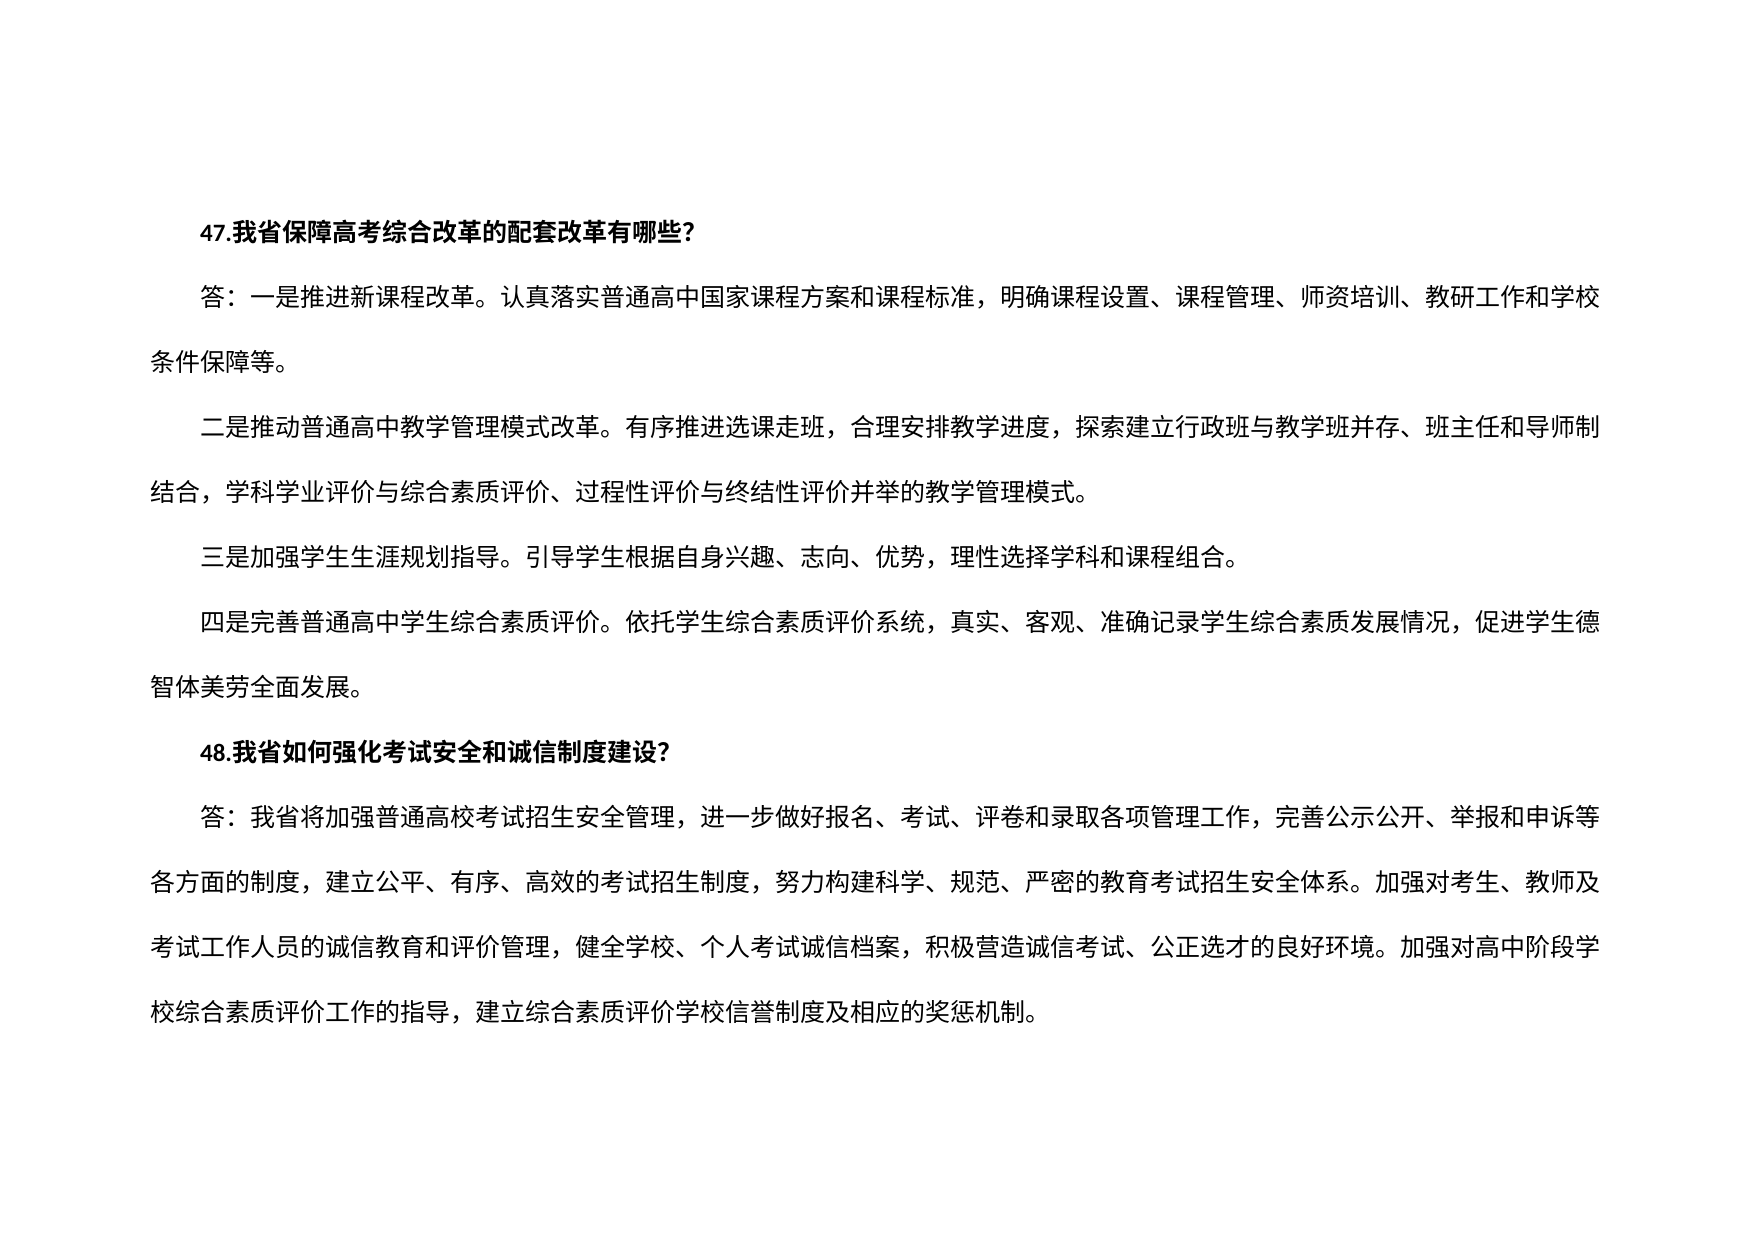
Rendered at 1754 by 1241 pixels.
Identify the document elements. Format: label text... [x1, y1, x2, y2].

text 47.我省保障高考综合改革的配套改革有哪些？ [150, 198, 1604, 263]
text 答：我省将加强普通高校考试招生安全管理，进一步做好报名、考试、评卷和录取各项管理工作，完善公示公开、举报和申诉等各方面的制度，建立公平、有序、高效的考试招生制度，努力构建科学、规范、严密的教育考试招生安全体系。加强对考生、教师及考试工作人员的诚信教育和评价管理，健全学校、个人考试诚信档案，积极营造诚信考试、公正选才的良好环境。加强对高中阶段学校综合素质评价工作的指导，建立综合素质评价学校信誉制度及相应的奖惩机制。 [150, 783, 1604, 1043]
text 二是推动普通高中教学管理模式改革。有序推进选课走班，合理安排教学进度，探索建立行政班与教学班并存、班主任和导师制结合，学科学业评价与综合素质评价、过程性评价与终结性评价并举的教学管理模式。 [150, 393, 1604, 523]
text 答：一是推进新课程改革。认真落实普通高中国家课程方案和课程标准，明确课程设置、课程管理、师资培训、教研工作和学校条件保障等。 [150, 263, 1604, 393]
text 三是加强学生生涯规划指导。引导学生根据自身兴趣、志向、优势，理性选择学科和课程组合。 [150, 523, 1604, 588]
text 48.我省如何强化考试安全和诚信制度建设？ [150, 718, 1604, 783]
text 四是完善普通高中学生综合素质评价。依托学生综合素质评价系统，真实、客观、准确记录学生综合素质发展情况，促进学生德智体美劳全面发展。 [150, 588, 1604, 718]
